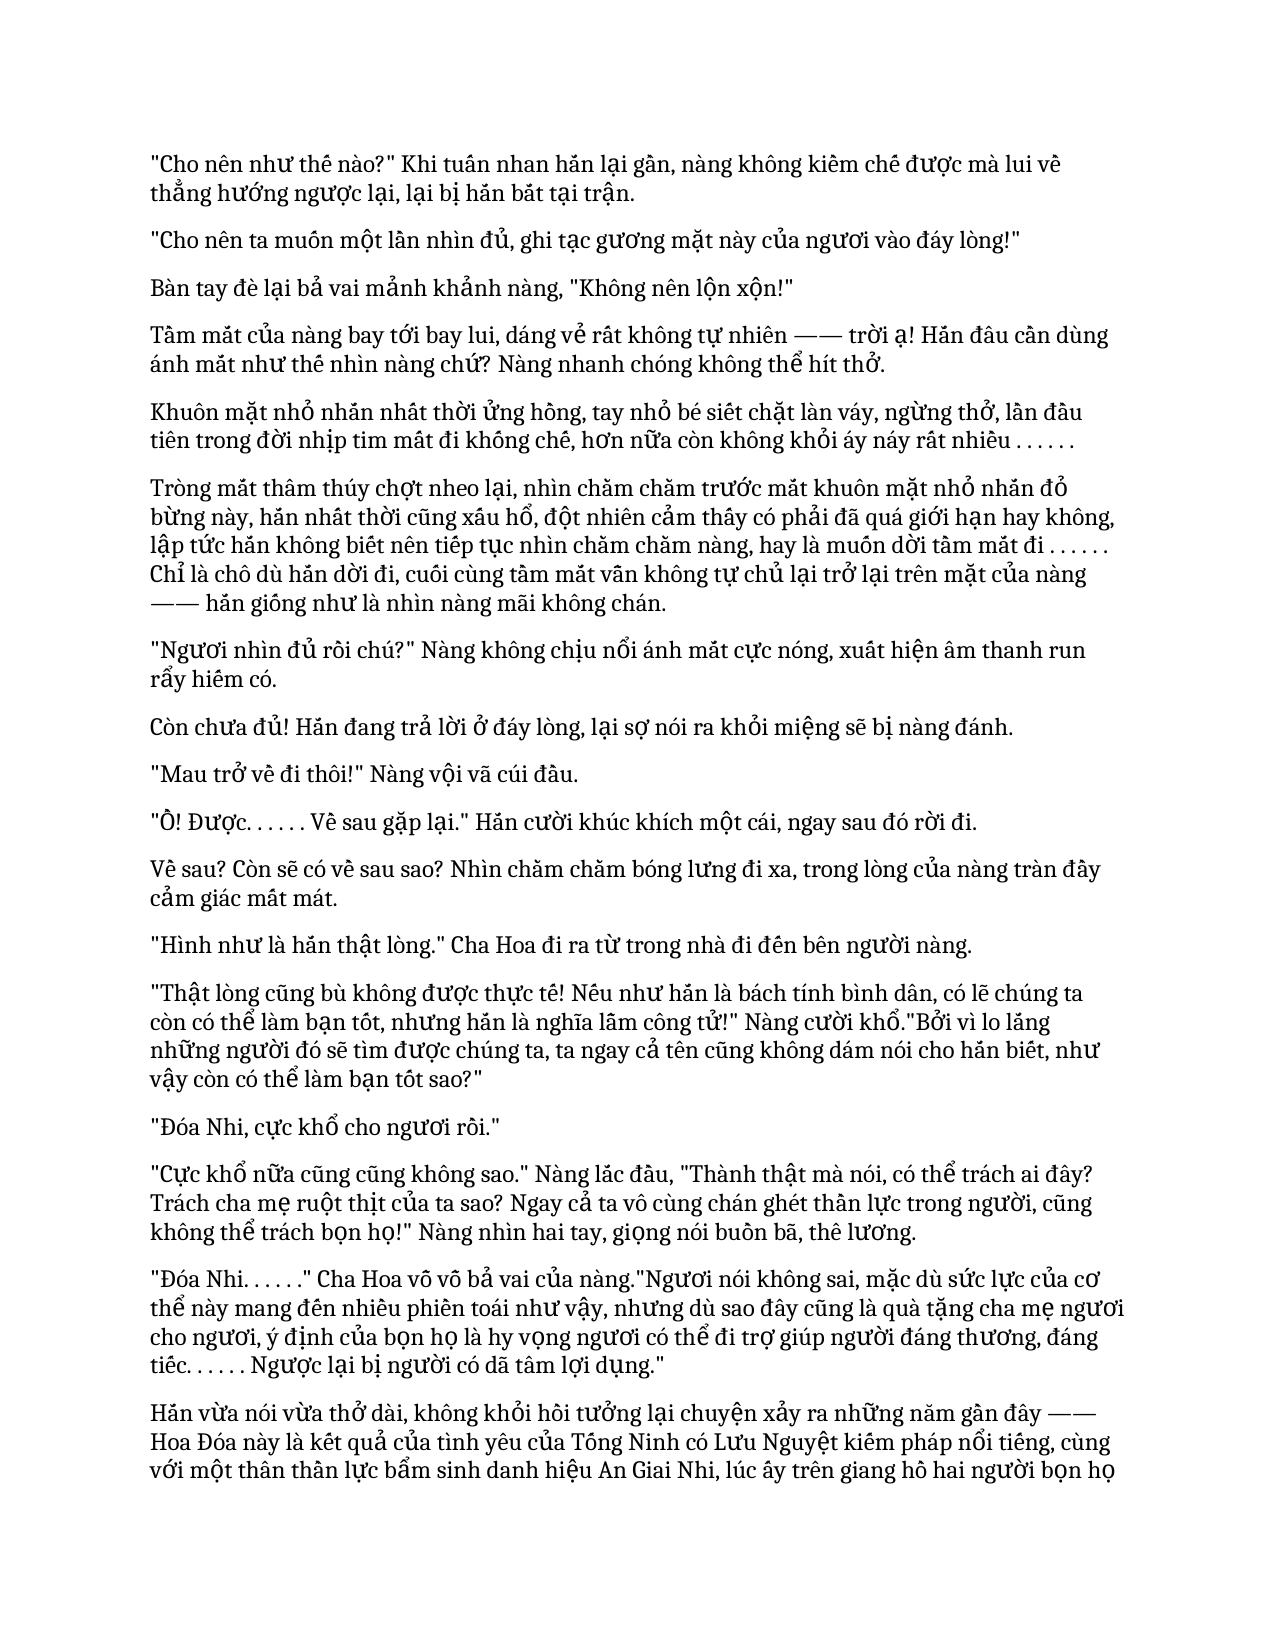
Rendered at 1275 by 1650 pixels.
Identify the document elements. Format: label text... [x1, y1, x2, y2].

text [150, 1399, 1125, 1485]
text "Ồ! Được. . . . . . Về sau gặp lại." Hắn cười khúc khích một cái, ngay sau đó rời đi. [150, 807, 1125, 836]
text Khuôn mặt nhỏ nhắn nhất thời ửng hồng, tay nhỏ bé siết chặt làn váy, ngừng thở, lần đầu tiên trong đời nhịp tim mất đi khống chế, hơn nữa còn không khỏi áy náy rất nhiều . . . . . . [150, 397, 1125, 455]
text Về sau? Còn sẽ có về sau sao? Nhìn chằm chằm bóng lưng đi xa, trong lòng của nàng tràn đầy cảm giác mất mát. [150, 855, 1125, 912]
text "Thật lòng cũng bù không được thực tế! Nếu như hắn là bách tính bình dân, có lẽ chúng ta còn có thể làm bạn tốt, nhưng hắn là nghĩa lẫm công tử!" Nàng cười khổ."Bởi vì lo lắng những người đó sẽ tìm được chúng ta, ta ngay cả tên cũng không dám nói cho hắn biết, như vậy còn có thể làm bạn tốt sao?" [150, 979, 1125, 1094]
text Tầm mắt của nàng bay tới bay lui, dáng vẻ rất không tự nhiên —— trời ạ! Hắn đâu cần dùng ánh mắt như thế nhìn nàng chứ? Nàng nhanh chóng không thể hít thở. [150, 321, 1125, 379]
text Còn chưa đủ! Hắn đang trả lời ở đáy lòng, lại sợ nói ra khỏi miệng sẽ bị nàng đánh. [150, 712, 1125, 741]
text "Cho nên như thế nào?" Khi tuấn nhan hắn lại gần, nàng không kiềm chế được mà lui về thẳng hướng ngược lại, lại bị hắn bắt tại trận. [150, 150, 1125, 207]
text "Ngươi nhìn đủ rồi chú?" Nàng không chịu nổi ánh mắt cực nóng, xuất hiện âm thanh run rẩy hiếm có. [150, 636, 1125, 694]
text "Đóa Nhi, cực khổ cho ngươi rồi." [150, 1112, 1125, 1141]
text "Hình như là hắn thật lòng." Cha Hoa đi ra từ trong nhà đi đến bên người nàng. [150, 931, 1125, 960]
text Tròng mắt thâm thúy chợt nheo lại, nhìn chằm chằm trước mắt khuôn mặt nhỏ nhắn đỏ bừng này, hắn nhất thời cũng xấu hổ, đột nhiên cảm thấy có phải đã quá giới hạn hay không, lập tức hắn không biết nên tiếp tục nhìn chằm chằm nàng, hay là muốn dời tầm mắt đi . . . . . . Chỉ là chô dù hắn dời đi, cuối cùng tầm mắt vẫn không tự chủ lại trở lại trên mặt của nàng —— hắn giống như là nhìn nàng mãi không chán. [150, 474, 1125, 617]
text "Đóa Nhi. . . . . ." Cha Hoa vỗ vỗ bả vai của nàng."Ngươi nói không sai, mặc dù sức lực của cơ thể này mang đến nhiều phiền toái như vậy, nhưng dù sao đây cũng là quà tặng cha mẹ ngươi cho ngươi, ý định của bọn họ là hy vọng ngươi có thể đi trợ giúp người đáng thương, đáng tiếc. . . . . . Ngược lại bị người có dã tâm lợi dụng." [150, 1265, 1125, 1380]
text Bàn tay đè lại bả vai mảnh khảnh nàng, "Không nên lộn xộn!" [150, 274, 1125, 302]
text "Mau trở về đi thôi!" Nàng vội vã cúi đầu. [150, 760, 1125, 789]
text "Cho nên ta muốn một lần nhìn đủ, ghi tạc gương mặt này của ngươi vào đáy lòng!" [150, 226, 1125, 255]
text "Cực khổ nữa cũng cũng không sao." Nàng lắc đầu, "Thành thật mà nói, có thể trách ai đây? Trách cha mẹ ruột thịt của ta sao? Ngay cả ta vô cùng chán ghét thần lực trong người, cũng không thể trách bọn họ!" Nàng nhìn hai tay, giọng nói buồn bã, thê lương. [150, 1160, 1125, 1246]
